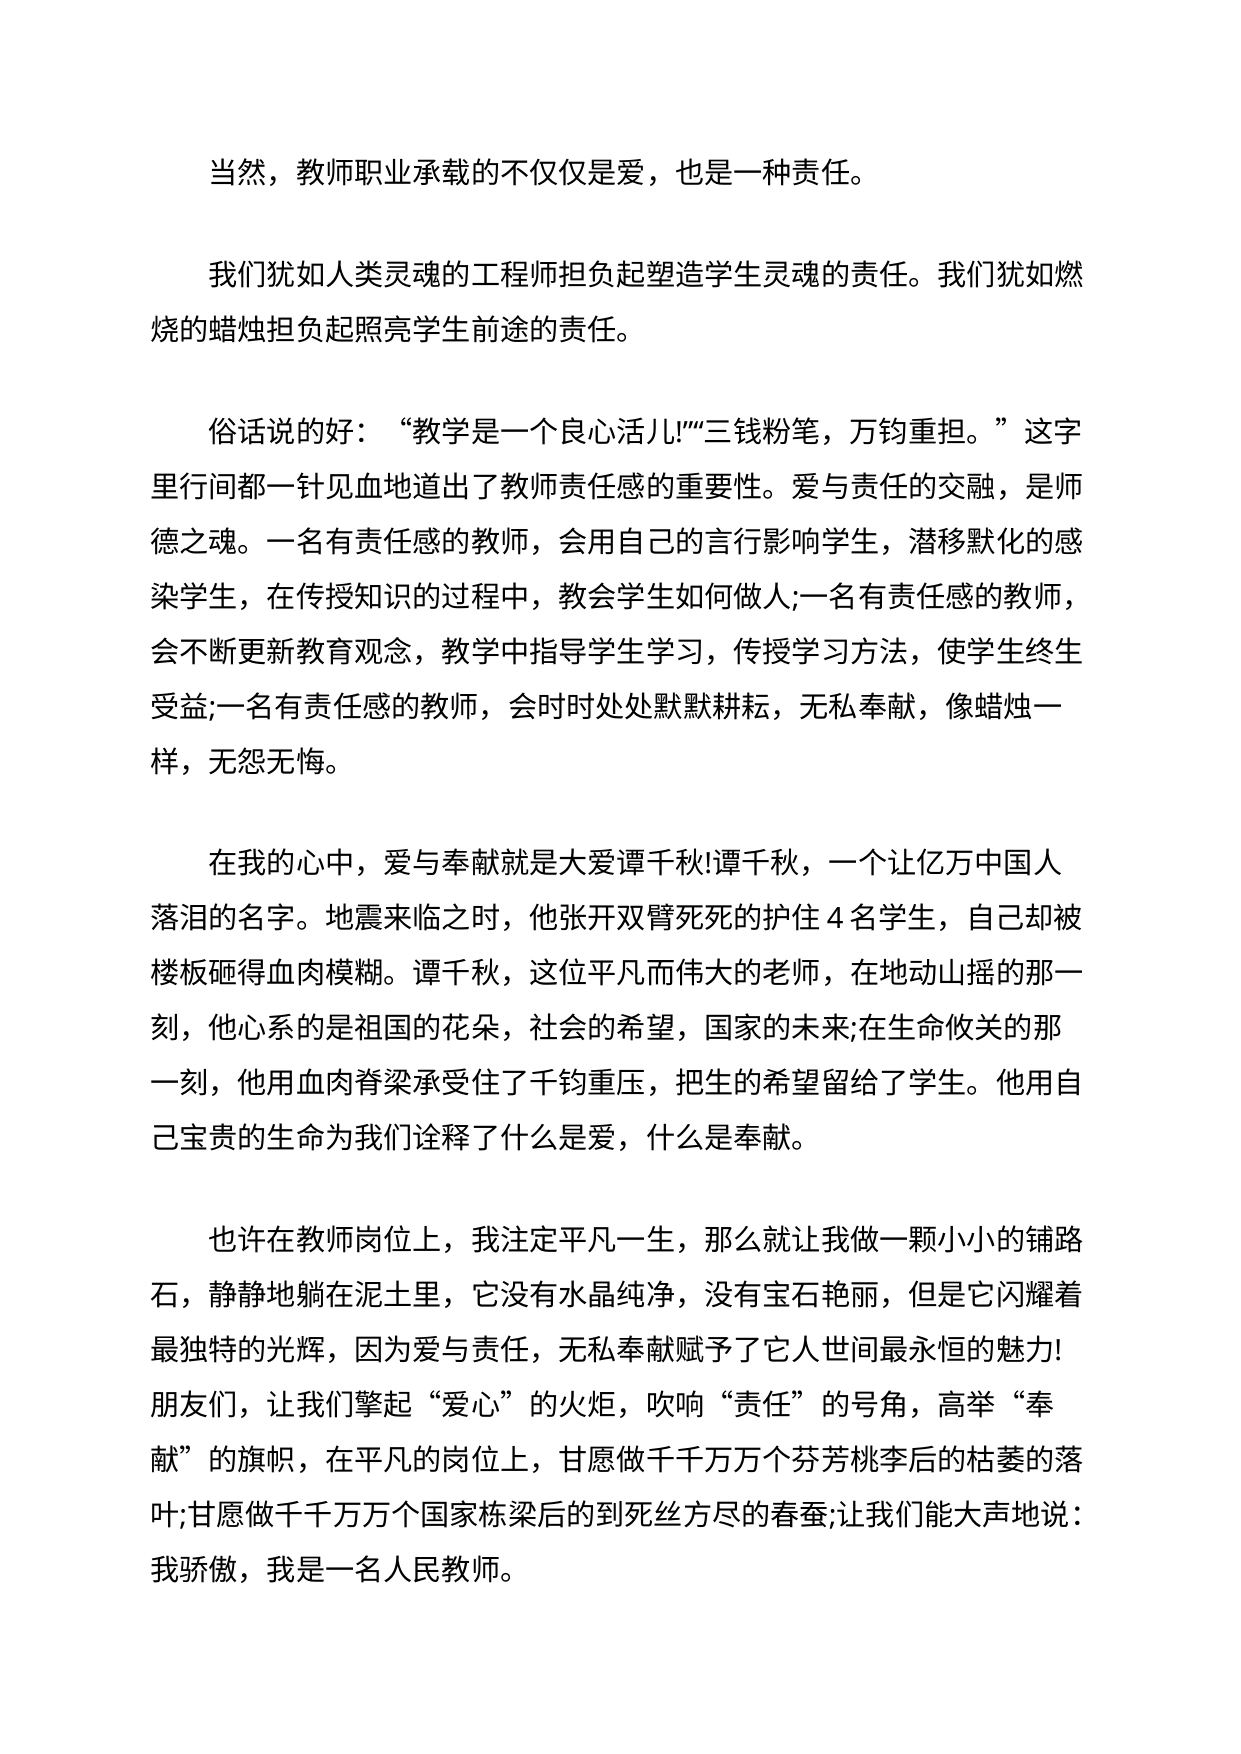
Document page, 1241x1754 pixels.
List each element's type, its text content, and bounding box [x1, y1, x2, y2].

text 当然，教师职业承载的不仅仅是爱，也是一种责任。 [150, 150, 1090, 192]
text 我们犹如人类灵魂的工程师担负起塑造学生灵魂的责任。我们犹如燃烧的蜡烛担负起照亮学生前途的责任。 [150, 252, 1090, 349]
text 在我的心中，爱与奉献就是大爱谭千秋!谭千秋，一个让亿万中国人落泪的名字。地震来临之时，他张开双臂死死的护住4名学生，自己却被楼板砸得血肉模糊。谭千秋，这位平凡而伟大的老师，在地动山摇的那一刻，他心系的是祖国的花朵，社会的希望，国家的未来;在生命攸关的那一刻，他用血肉脊梁承受住了千钧重压，把生的希望留给了学生。他用自己宝贵的生命为我们诠释了什么是爱，什么是奉献。 [150, 840, 1090, 1157]
text 俗话说的好：“教学是一个良心活儿!”“三钱粉笔，万钧重担。”这字里行间都一针见血地道出了教师责任感的重要性。爱与责任的交融，是师德之魂。一名有责任感的教师，会用自己的言行影响学生，潜移默化的感染学生，在传授知识的过程中，教会学生如何做人;一名有责任感的教师，会不断更新教育观念，教学中指导学生学习，传授学习方法，使学生终生受益;一名有责任感的教师，会时时处处默默耕耘，无私奉献，像蜡烛一样，无怨无悔。 [150, 408, 1090, 780]
text 也许在教师岗位上，我注定平凡一生，那么就让我做一颗小小的铺路石，静静地躺在泥土里，它没有水晶纯净，没有宝石艳丽，但是它闪耀着最独特的光辉，因为爱与责任，无私奉献赋予了它人世间最永恒的魅力!朋友们，让我们擎起“爱心”的火炬，吹响“责任”的号角，高举“奉献”的旗帜，在平凡的岗位上，甘愿做千千万万个芬芳桃李后的枯萎的落叶;甘愿做千千万万个国家栋梁后的到死丝方尽的春蚕;让我们能大声地说：我骄傲，我是一名人民教师。 [150, 1216, 1090, 1588]
